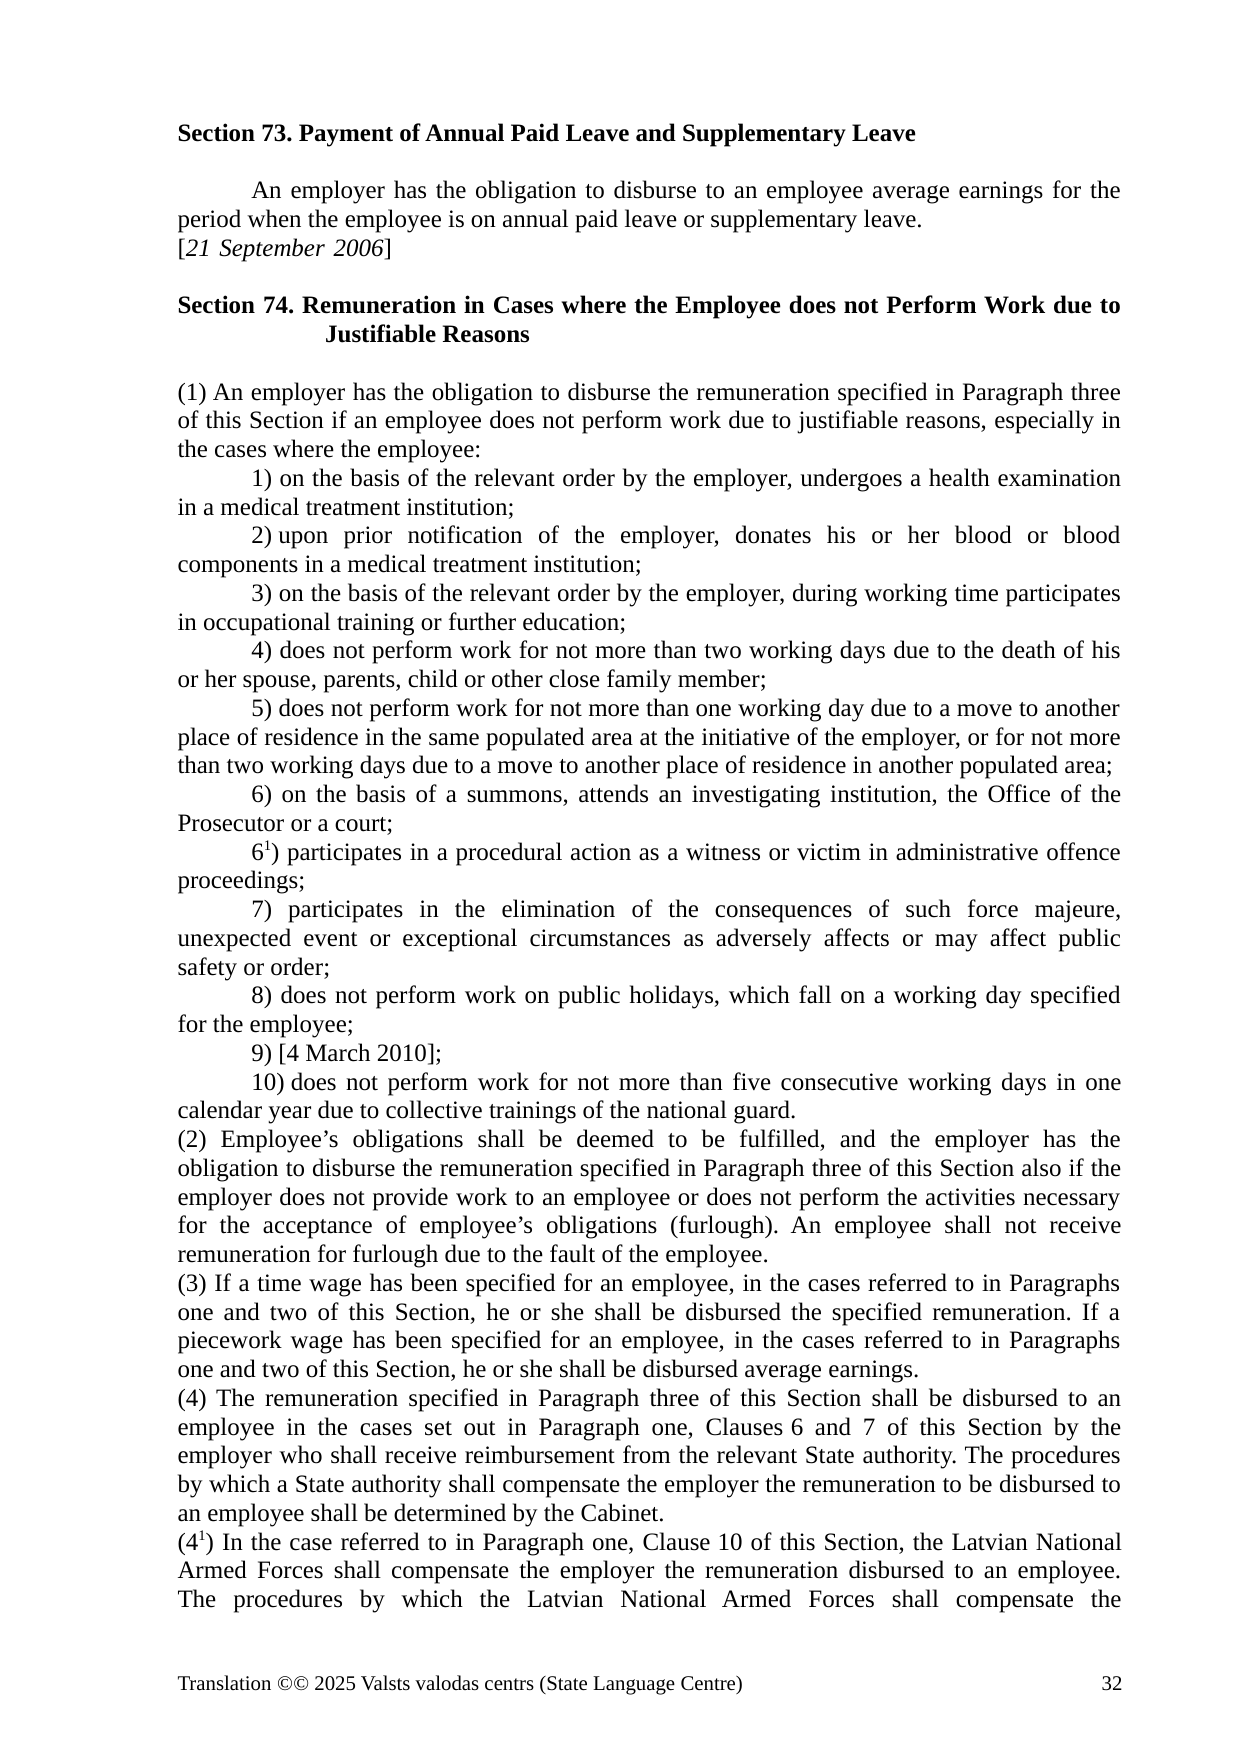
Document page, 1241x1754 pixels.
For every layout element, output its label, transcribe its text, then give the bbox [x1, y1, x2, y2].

text (1) An employer has the obligation to disburse the remuneration specified in Paragraph three of this Section if an employee does not perform work due to justifiable reasons, especially in the cases where the employee: [177, 377, 1122, 463]
text 10) does not perform work for not more than five consecutive working days in one calendar year due to collective trainings of the national guard. [177, 1067, 1122, 1124]
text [177, 1527, 1122, 1613]
text 6) on the basis of a summons, attends an investigating institution, the Office of the Prosecutor or a court; [177, 779, 1122, 837]
text 9) [4 March 2010]; [177, 1038, 1122, 1067]
text (3) If a time wage has been specified for an employee, in the cases referred to in Paragraphs one and two of this Section, he or she shall be disbursed the specified remuneration. If a piecework wage has been specified for an employee, in the cases referred to in Paragraphs one and two of this Section, he or she shall be disbursed average earnings. [177, 1268, 1122, 1383]
text (4) The remuneration specified in Paragraph three of this Section shall be disbursed to an employee in the cases set out in Paragraph one, Clauses 6 and 7 of this Section by the employer who shall receive reimbursement from the relevant State authority. The procedures by which a State authority shall compensate the employer the remuneration to be disbursed to an employee shall be determined by the Cabinet. [177, 1383, 1122, 1527]
text 61) participates in a procedural action as a witness or victim in administrative offence proceedings; [177, 837, 1122, 894]
text Section 73. Payment of Annual Paid Leave and Supplementary Leave [177, 118, 1122, 147]
text 2) upon prior notification of the employer, donates his or her blood or blood components in a medical treatment institution; [177, 521, 1122, 578]
text 3) on the basis of the relevant order by the employer, during working time participates in occupational training or further education; [177, 578, 1122, 636]
text 5) does not perform work for not more than one working day due to a move to another place of residence in the same populated area at the initiative of the employer, or for not more than two working days due to a move to another place of residence in another populated area; [177, 693, 1122, 779]
text 1) on the basis of the relevant order by the employer, undergoes a health examination in a medical treatment institution; [177, 463, 1122, 521]
text 7) participates in the elimination of the consequences of such force majeure, unexpected event or exceptional circumstances as adversely affects or may affect public safety or order; [177, 894, 1122, 981]
text [21 September 2006] [177, 233, 1122, 262]
text (2) Employee’s obligations shall be deemed to be fulfilled, and the employer has the obligation to disburse the remuneration specified in Paragraph three of this Section also if the employer does not provide work to an employee or does not perform the activities necessary for the acceptance of employee’s obligations (furlough). An employee shall not receive remuneration for furlough due to the fault of the employee. [177, 1124, 1122, 1268]
text Section 74. Remuneration in Cases where the Employee does not Perform Work due to Justifiable Reasons [177, 291, 1122, 348]
text An employer has the obligation to disburse to an employee average earnings for the period when the employee is on annual paid leave or supplementary leave. [177, 176, 1122, 233]
text 8) does not perform work on public holidays, which fall on a working day specified for the employee; [177, 981, 1122, 1038]
text 4) does not perform work for not more than two working days due to the death of his or her spouse, parents, child or other close family member; [177, 636, 1122, 693]
